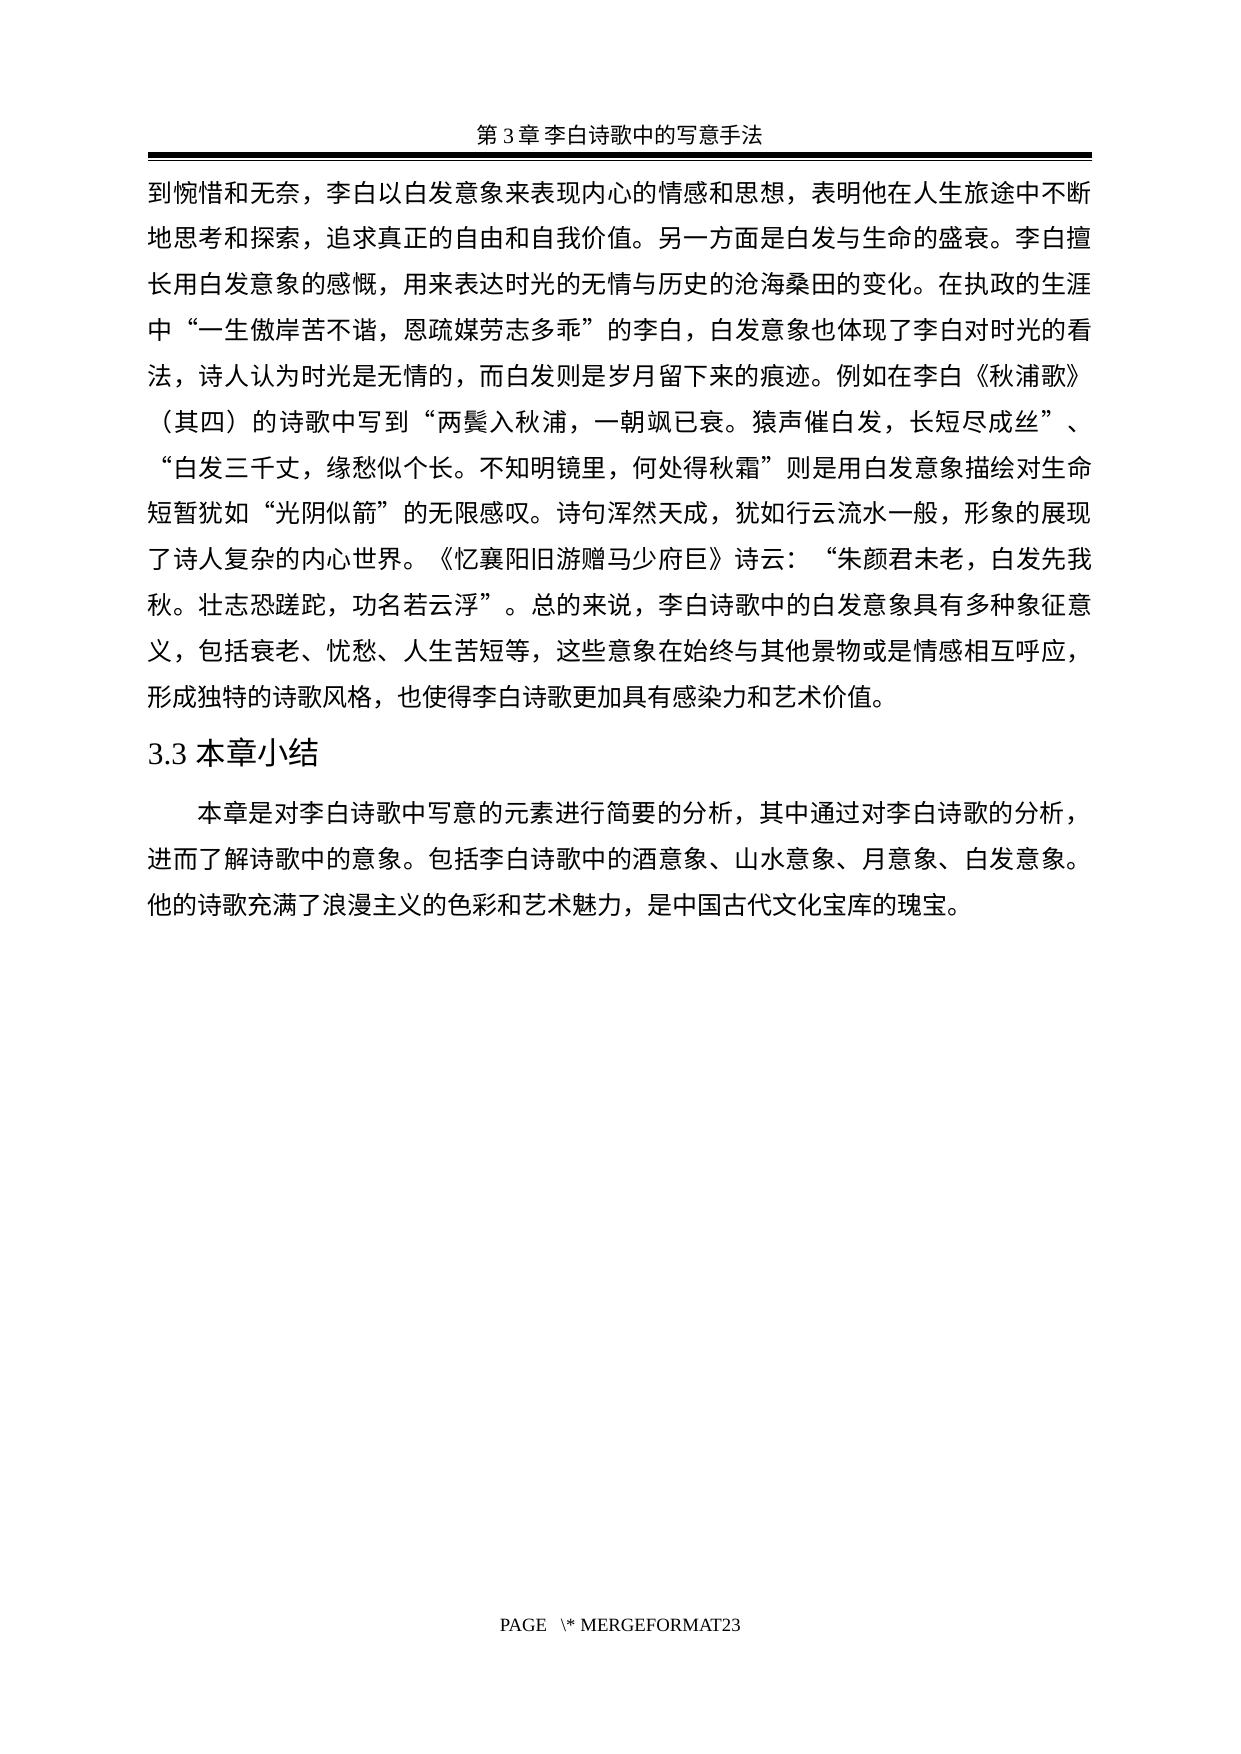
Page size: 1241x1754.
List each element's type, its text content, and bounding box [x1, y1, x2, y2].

text 本章是对李白诗歌中写意的元素进行简要的分析，其中通过对李白诗歌的分析，进而了解诗歌中的意象。包括李白诗歌中的酒意象、山水意象、月意象、白发意象。他的诗歌充满了浪漫主义的色彩和艺术魅力，是中国古代文化宝库的瑰宝。 [148, 786, 1092, 924]
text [148, 165, 1092, 715]
subtitle 3.3 本章小结 [148, 728, 1092, 774]
